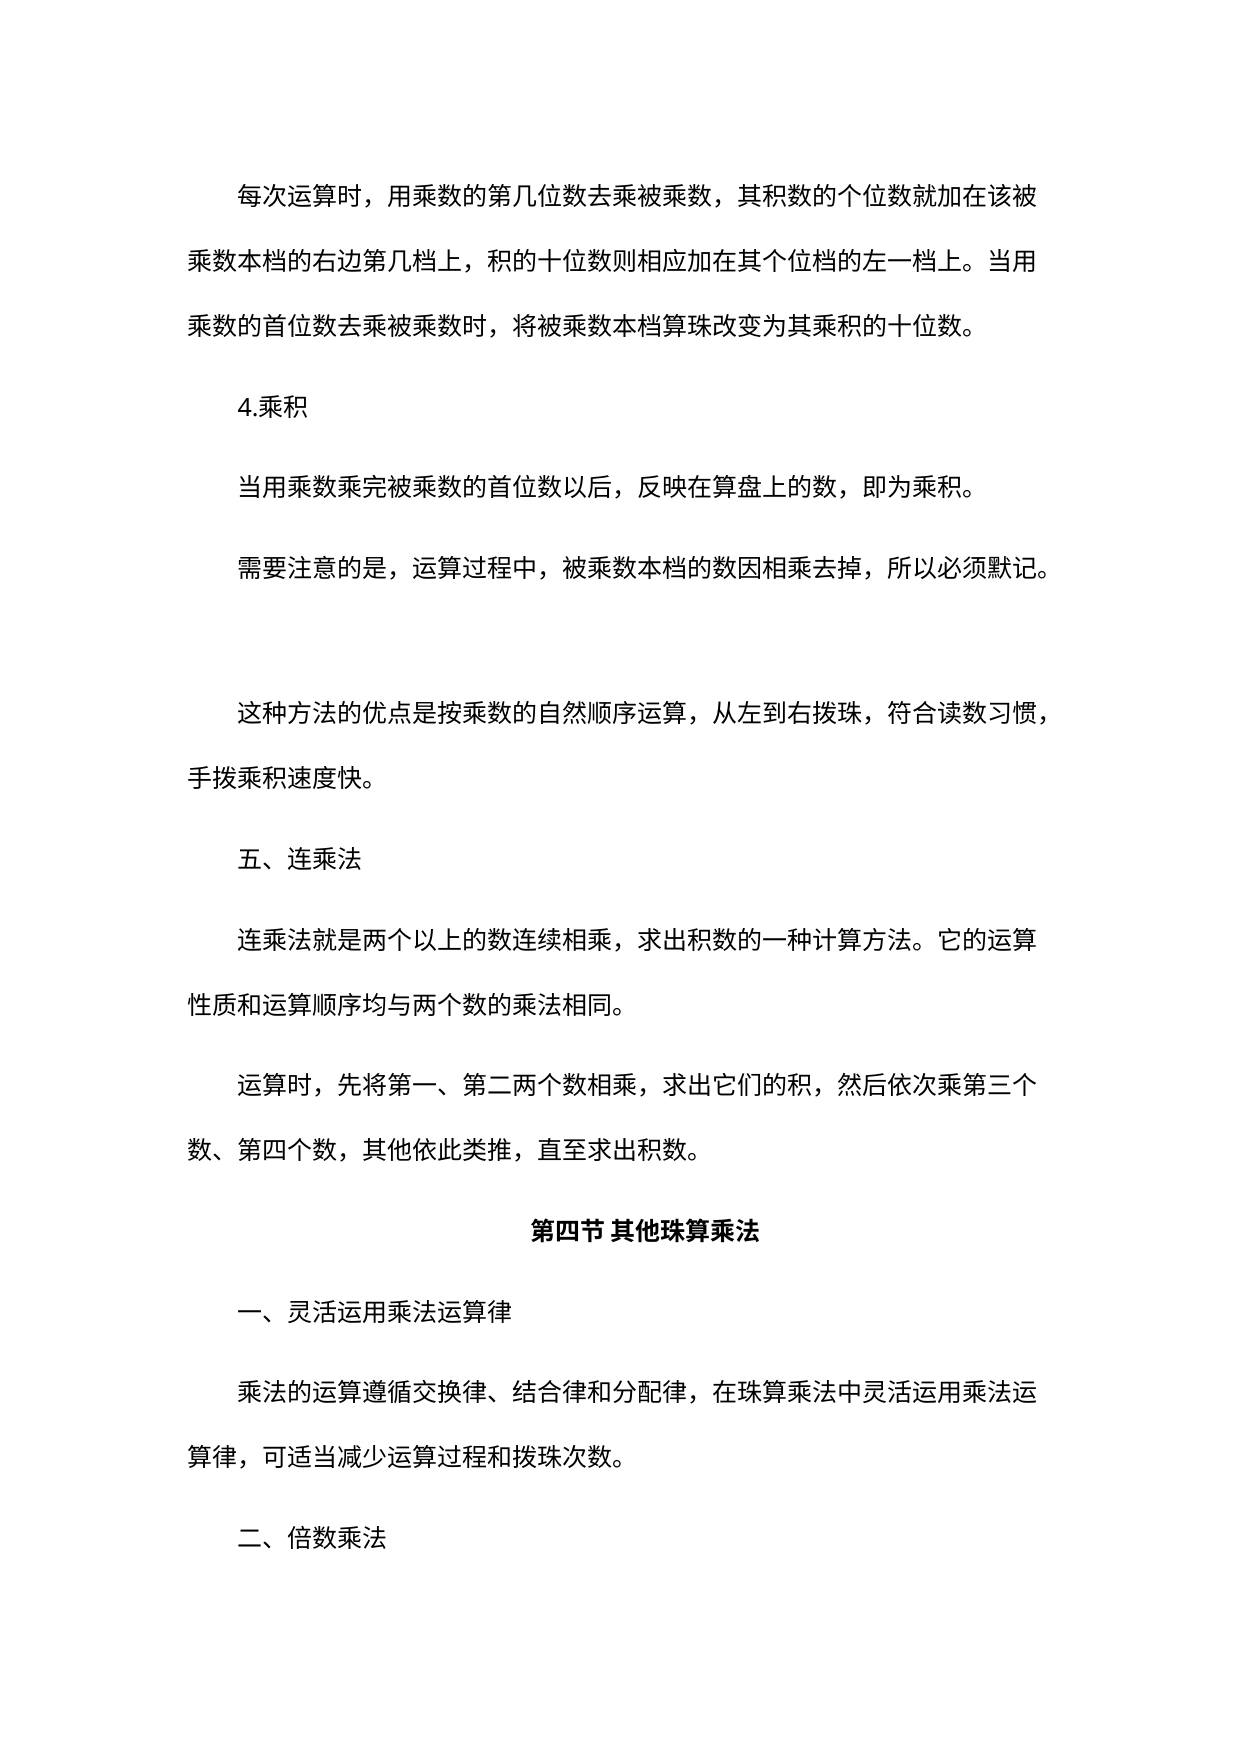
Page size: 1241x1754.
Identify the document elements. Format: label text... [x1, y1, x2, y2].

text 当用乘数乘完被乘数的首位数以后，反映在算盘上的数，即为乘积。 [187, 453, 1053, 518]
text 每次运算时，用乘数的第几位数去乘被乘数，其积数的个位数就加在该被乘数本档的右边第几档上，积的十位数则相应加在其个位档的左一档上。当用乘数的首位数去乘被乘数时，将被乘数本档算珠改变为其乘积的十位数。 [187, 162, 1053, 357]
text 这种方法的优点是按乘数的自然顺序运算，从左到右拨珠，符合读数习惯，手拨乘积速度快。 [187, 679, 1053, 809]
text 乘法的运算遵循交换律、结合律和分配律，在珠算乘法中灵活运用乘法运算律，可适当减少运算过程和拨珠次数。 [187, 1358, 1053, 1488]
text 一、灵活运用乘法运算律 [187, 1278, 1053, 1343]
text 连乘法就是两个以上的数连续相乘，求出积数的一种计算方法。它的运算性质和运算顺序均与两个数的乘法相同。 [187, 906, 1053, 1036]
text 4.乘积 [187, 373, 1053, 438]
text 运算时，先将第一、第二两个数相乘，求出它们的积，然后依次乘第三个数、第四个数，其他依此类推，直至求出积数。 [187, 1051, 1053, 1181]
text 第四节 其他珠算乘法 [187, 1197, 1053, 1262]
text 二、倍数乘法 [187, 1504, 1053, 1569]
text 五、连乘法 [187, 825, 1053, 890]
text 需要注意的是，运算过程中，被乘数本档的数因相乘去掉，所以必须默记。 [187, 534, 1053, 664]
